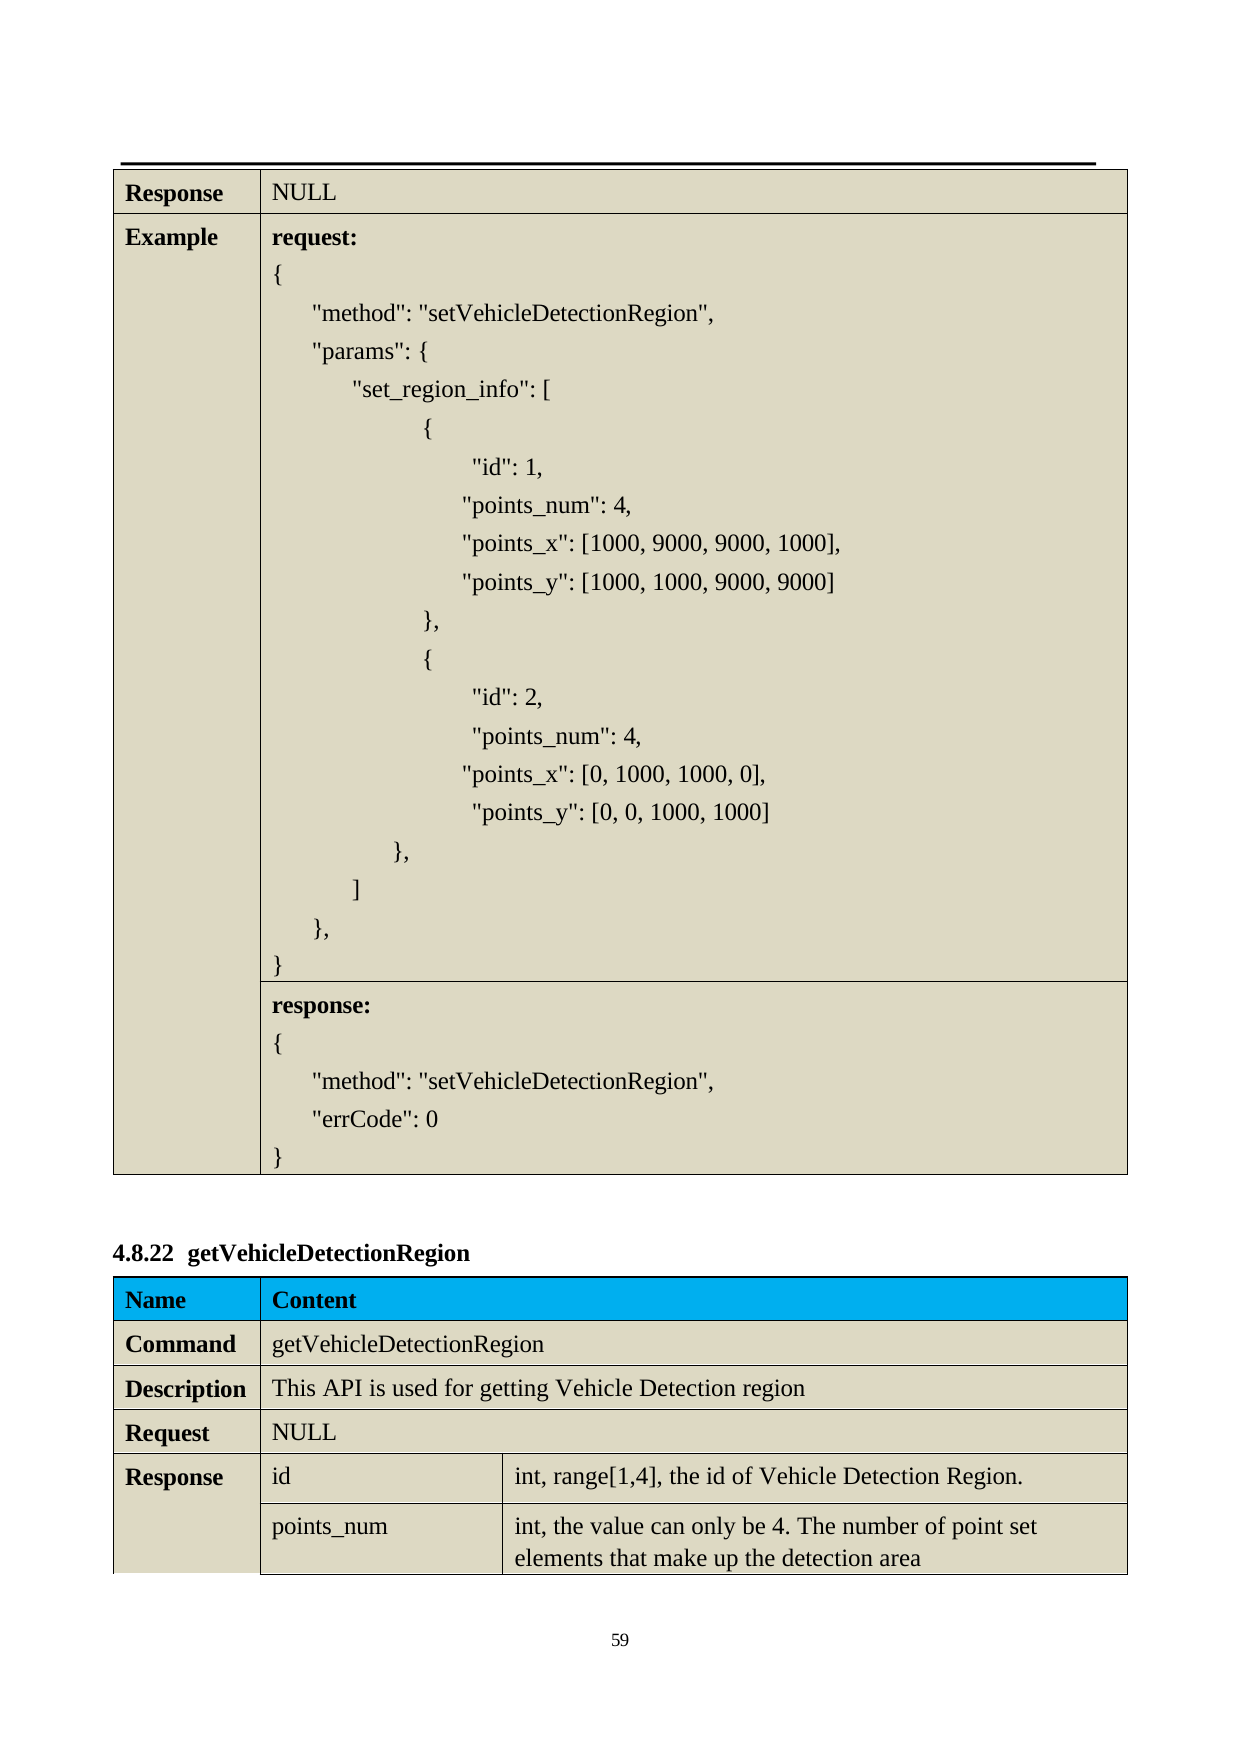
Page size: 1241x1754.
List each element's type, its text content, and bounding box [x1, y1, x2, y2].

table_cell Command [114, 1321, 260, 1364]
table_cell NULL [261, 1410, 1127, 1452]
table_cell Example [114, 214, 260, 1174]
table_header Response [114, 170, 260, 213]
table_cell Request [114, 1410, 260, 1452]
table_cell request: { "method": "setVehicleDetectionRegion", "params": { "set_region_info": [ { "id": 1, "points_num": 4, "points_x": [1000, 9000, 9000, 1000], "points_y": [1000, 1000, 9000, 9000] }, { "id": 2, "points_num": 4, "points_x": [0, 1000, 1000, 0], "points_y": [0, 0, 1000, 1000] }, ] }, } [261, 214, 1127, 981]
table_header Name [114, 1278, 260, 1320]
table_header NULL [261, 170, 1127, 213]
table_cell getVehicleDetectionRegion [261, 1321, 1127, 1364]
subtitle getVehicleDetectionRegion [112, 1238, 1144, 1267]
table_cell points_num [261, 1504, 502, 1573]
table_cell int, range[1,4], the id of Vehicle Detection Region. [503, 1454, 1127, 1502]
table_cell id [261, 1454, 502, 1502]
table_header Content [261, 1278, 1127, 1320]
table_cell int, the value can only be 4. The number of point set elements that make up the detection area [503, 1504, 1127, 1573]
table_cell response: { "method": "setVehicleDetectionRegion", "errCode": 0 } [261, 982, 1127, 1174]
table_cell Response [114, 1454, 260, 1573]
table_cell This API is used for getting Vehicle Detection region [261, 1366, 1127, 1408]
table_cell Description [114, 1366, 260, 1408]
